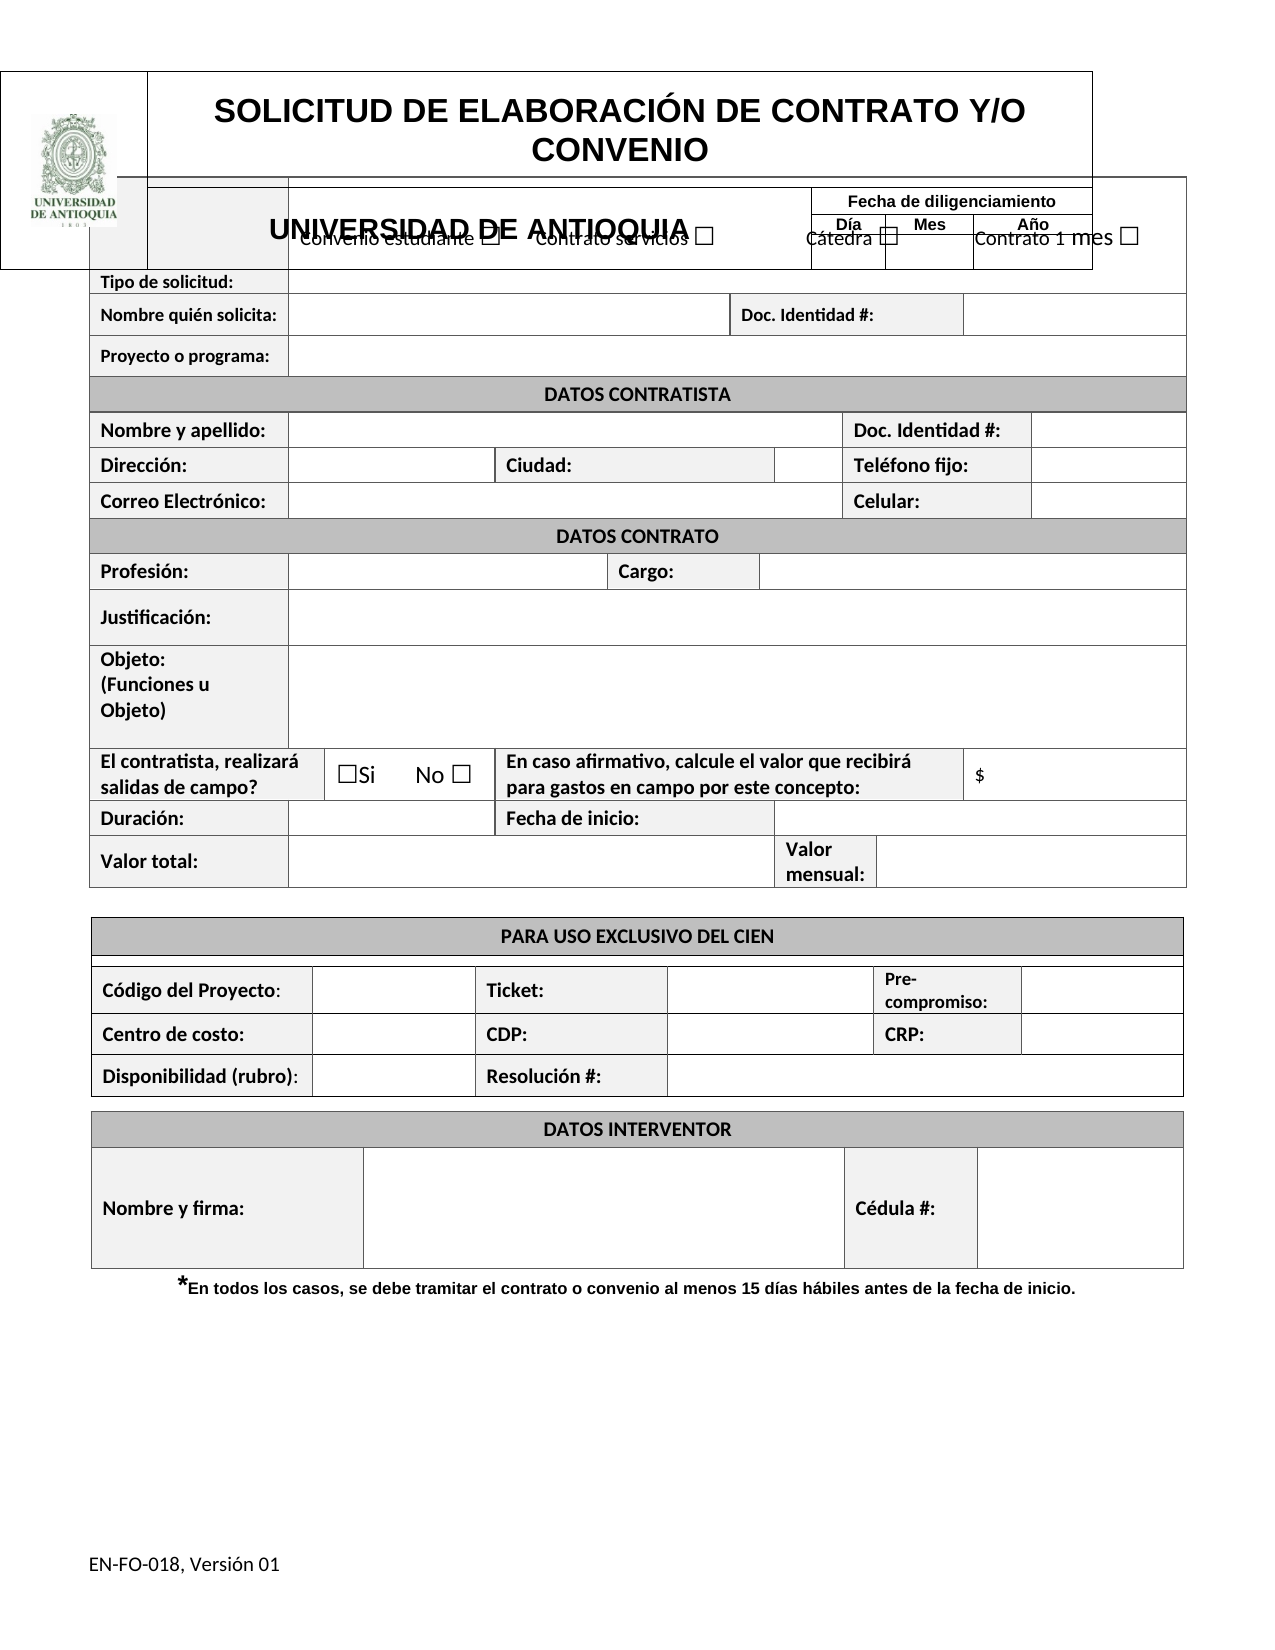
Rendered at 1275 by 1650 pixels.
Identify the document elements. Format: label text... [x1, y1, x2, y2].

table_cell Valor total: [90, 836, 288, 887]
table_cell [1032, 448, 1186, 482]
text *En todos los casos, se debe tramitar el contrato o convenio al menos 15 días hábiles antes de la fecha de inicio. [177, 1269, 1098, 1300]
table_cell En caso afirmativo, calcule el valor que recibirá para gastos en campo por este concepto: [496, 749, 963, 799]
table_cell Resolución #: [476, 1055, 667, 1096]
table_cell [313, 1055, 475, 1096]
table_cell Fecha de diligenciamiento [812, 188, 1092, 214]
table_cell Pre-compromiso: [874, 967, 1021, 1013]
table_cell Dirección: [90, 448, 288, 482]
table_cell $ [964, 749, 1186, 799]
table_cell Disponibilidad (rubro): [92, 1055, 312, 1096]
table_cell [877, 836, 1186, 887]
table_header Convenio estudiante Contrato servicios Cátedra Contrato 1 mes [289, 178, 1186, 293]
table_cell Mes [886, 215, 973, 234]
table_cell [289, 646, 1186, 748]
table_cell Ticket: [476, 967, 667, 1013]
table_cell [289, 590, 1186, 645]
table_cell [964, 294, 1186, 335]
table_cell [1022, 967, 1183, 1013]
table_cell Justificación: [90, 590, 288, 645]
table_cell Centro de costo: [92, 1014, 312, 1054]
table_cell Nombre y firma: [92, 1148, 363, 1268]
table_cell CRP: [874, 1014, 1021, 1054]
table_cell Doc. Identidad #: [843, 413, 1031, 447]
table_cell Ciudad: [496, 448, 774, 482]
table_cell [289, 801, 494, 835]
table_cell CDP: [476, 1014, 667, 1054]
table_cell Cargo: [608, 554, 759, 588]
table_header Tipo de solicitud: [90, 270, 288, 293]
table_cell DATOS CONTRATO [90, 519, 1186, 553]
table_cell Doc. Identidad #: [731, 294, 963, 335]
table_cell [313, 967, 475, 1013]
table_cell [812, 235, 885, 269]
table_cell [1022, 1014, 1183, 1054]
table_cell Cédula #: [845, 1148, 977, 1268]
table_cell Duración: [90, 801, 288, 835]
table_header PARA USO EXCLUSIVO DEL CIEN [92, 918, 1183, 955]
table_cell Valor mensual: [775, 836, 876, 887]
table_cell DATOS CONTRATISTA [90, 377, 1186, 411]
table_cell Año [974, 215, 1092, 234]
table_cell Día [812, 215, 885, 234]
table_cell Profesión: [90, 554, 288, 588]
table_cell [978, 1148, 1183, 1268]
table_cell [760, 554, 1186, 588]
table_cell Celular: [843, 483, 1031, 518]
table_cell [775, 801, 1186, 835]
table_cell [974, 235, 1092, 269]
table_cell [1032, 483, 1186, 518]
table_header [1, 72, 147, 269]
table_cell [775, 448, 842, 482]
table_cell [289, 294, 729, 335]
table_cell [289, 483, 842, 518]
table_cell [668, 1014, 873, 1054]
table_cell Si No [325, 749, 494, 799]
table_cell Nombre quién solicita: [90, 294, 288, 335]
table_cell [1032, 413, 1186, 447]
table_cell Código del Proyecto: [92, 967, 312, 1013]
table_cell [364, 1148, 844, 1268]
table_cell Nombre y apellido: [90, 413, 288, 447]
table_cell [313, 1014, 475, 1054]
table_cell [886, 235, 973, 269]
table_cell [289, 836, 774, 887]
table_cell Correo Electrónico: [90, 483, 288, 518]
table_cell Proyecto o programa: [90, 336, 288, 376]
table_cell El contratista, realizará salidas de campo? [90, 749, 324, 799]
table_cell [289, 554, 607, 588]
picture [30, 114, 117, 227]
table_header SOLICITUD DE ELABORACIÓN DE CONTRATO Y/O CONVENIO [148, 72, 1092, 187]
table_header DATOS INTERVENTOR [92, 1112, 1183, 1147]
table_cell [289, 336, 1186, 376]
table_cell [289, 413, 842, 447]
table_cell [668, 967, 873, 1013]
table_cell UNIVERSIDAD DE ANTIOQUIA [148, 188, 811, 269]
table_cell Objeto: (Funciones u Objeto) [90, 646, 288, 748]
table_cell Fecha de inicio: [496, 801, 774, 835]
table_cell [92, 956, 1183, 966]
table_cell [289, 448, 494, 482]
table_cell [668, 1055, 1183, 1096]
table_cell Teléfono fijo: [843, 448, 1031, 482]
